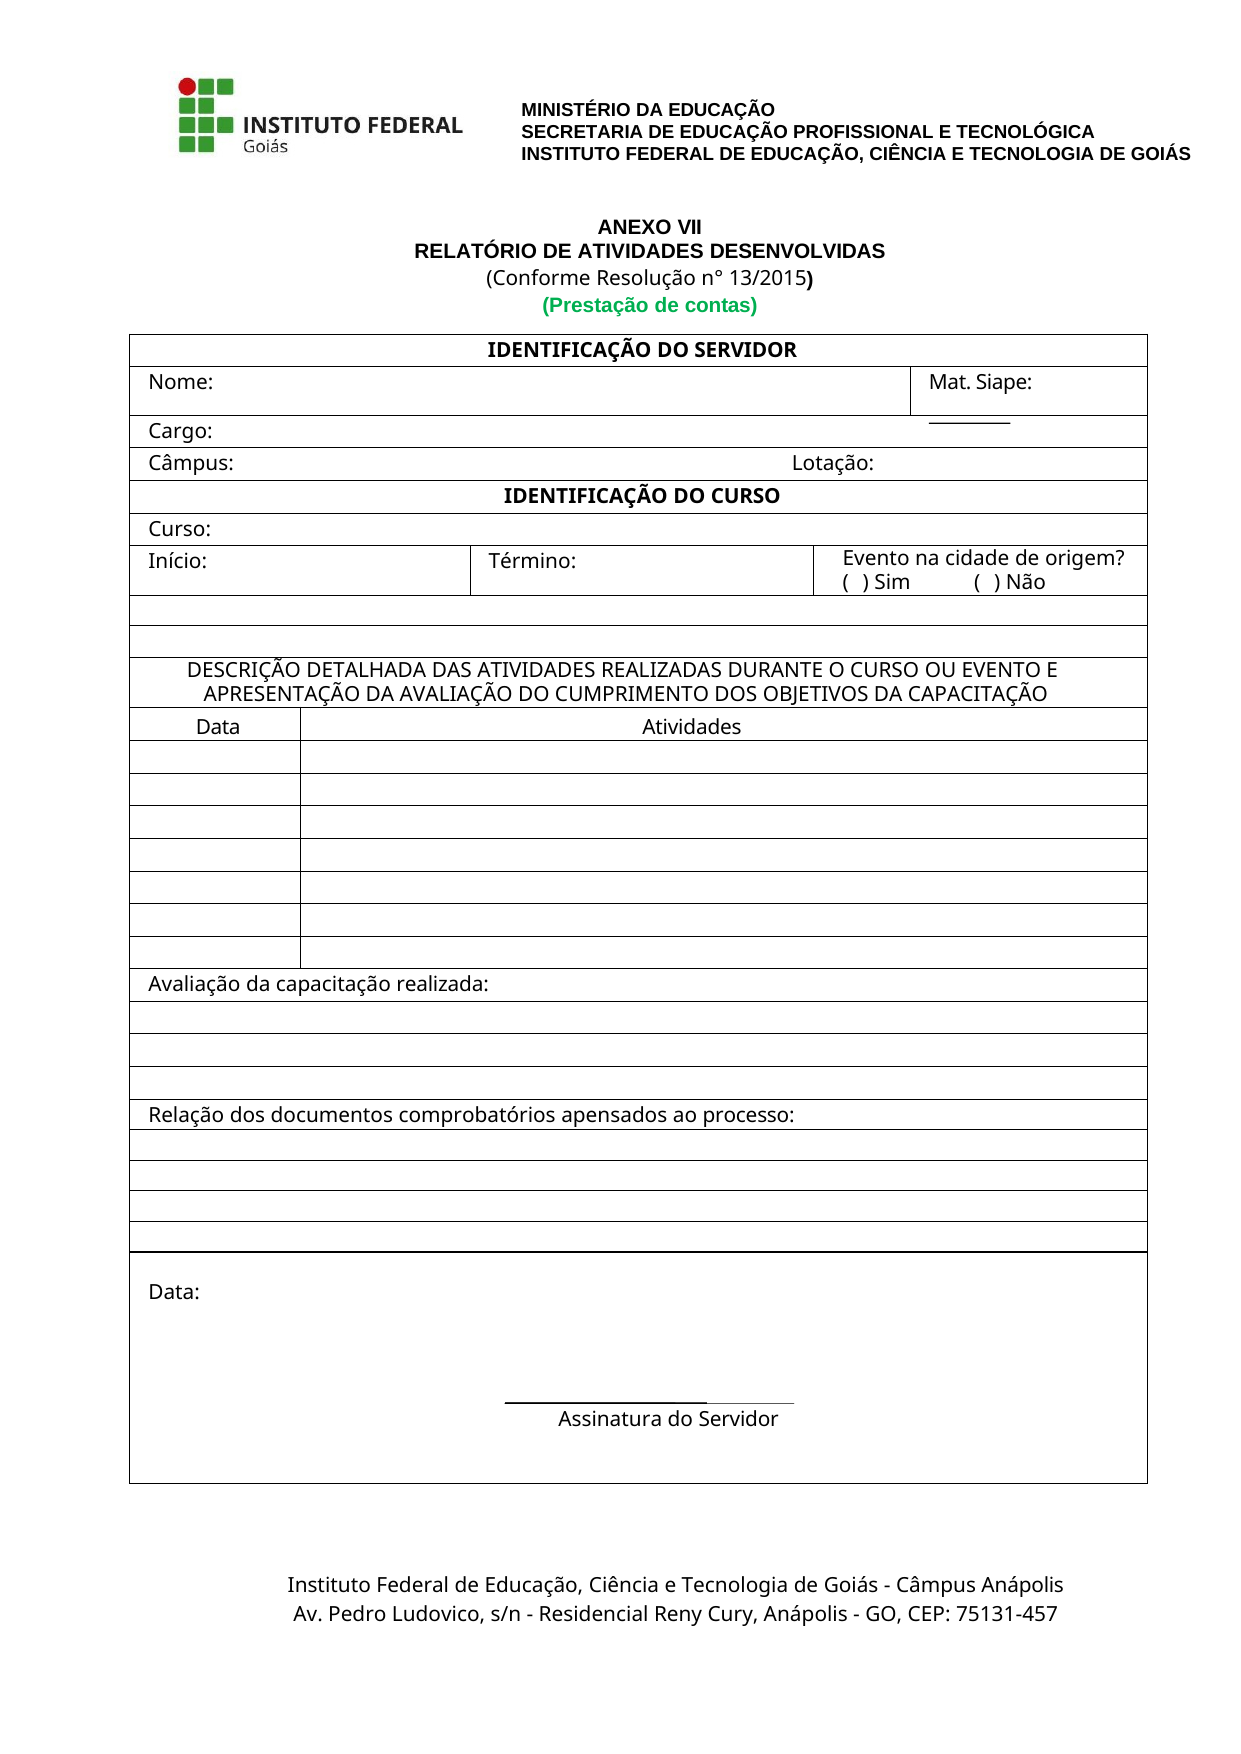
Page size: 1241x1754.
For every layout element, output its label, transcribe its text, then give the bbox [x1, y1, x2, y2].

table_cell Atividades [301, 708, 1147, 740]
table_cell [130, 872, 300, 903]
table_cell Avaliação da capacitação realizada: [130, 969, 1147, 1001]
table_cell [130, 1161, 1147, 1190]
table_cell [130, 1034, 1147, 1066]
table_cell Data [130, 708, 300, 740]
table_header IDENTIFICAÇÃO DO SERVIDOR [130, 335, 1147, 366]
table_cell Relação dos documentos comprobatórios apensados ao processo: [130, 1100, 1147, 1129]
table_cell Evento na cidade de origem? ( ) Sim ( ) Não [814, 546, 1147, 594]
table_cell Nome: [130, 367, 910, 415]
table_cell Curso: [130, 514, 1147, 545]
table_cell [130, 904, 300, 936]
table_cell [301, 741, 1147, 773]
table_cell [130, 1130, 1147, 1160]
text RELATÓRIO DE ATIVIDADES DESENVOLVIDAS [129, 239, 1170, 263]
table_cell [130, 774, 300, 805]
table_cell [130, 806, 300, 838]
table_cell Término: [471, 546, 813, 594]
table_cell [130, 741, 300, 773]
table_cell Mat. Siape: [911, 367, 1147, 415]
table_cell [301, 872, 1147, 903]
table_cell DESCRIÇÃO DETALHADA DAS ATIVIDADES REALIZADAS DURANTE O CURSO OU EVENTO E APRESENTAÇÃO DA AVALIAÇÃO DO CUMPRIMENTO DOS OBJETIVOS DA CAPACITAÇÃO [130, 658, 1147, 707]
text (Prestação de contas) [129, 293, 1170, 317]
table_cell [301, 774, 1147, 805]
table_cell [130, 1191, 1147, 1221]
text ANEXO VII [129, 215, 1170, 239]
table_cell [130, 1002, 1147, 1033]
table_cell Cargo: [130, 416, 1147, 447]
table_cell [130, 839, 300, 871]
table_cell IDENTIFICAÇÃO DO CURSO [130, 481, 1147, 512]
table_cell [301, 904, 1147, 936]
table_cell Início: [130, 546, 470, 594]
table_cell [130, 626, 1147, 657]
table_cell [301, 806, 1147, 838]
table_cell Data: Assinatura do Servidor [130, 1253, 1147, 1483]
table_cell [130, 937, 300, 968]
table_cell [130, 1067, 1147, 1099]
table_cell [301, 937, 1147, 968]
text (Conforme Resolução n° 13/2015) [129, 263, 1170, 292]
picture [168, 71, 464, 158]
table_cell [130, 1222, 1147, 1251]
table_cell [301, 839, 1147, 871]
table_cell [130, 596, 1147, 625]
table_cell Câmpus: Lotação: [130, 448, 1147, 480]
